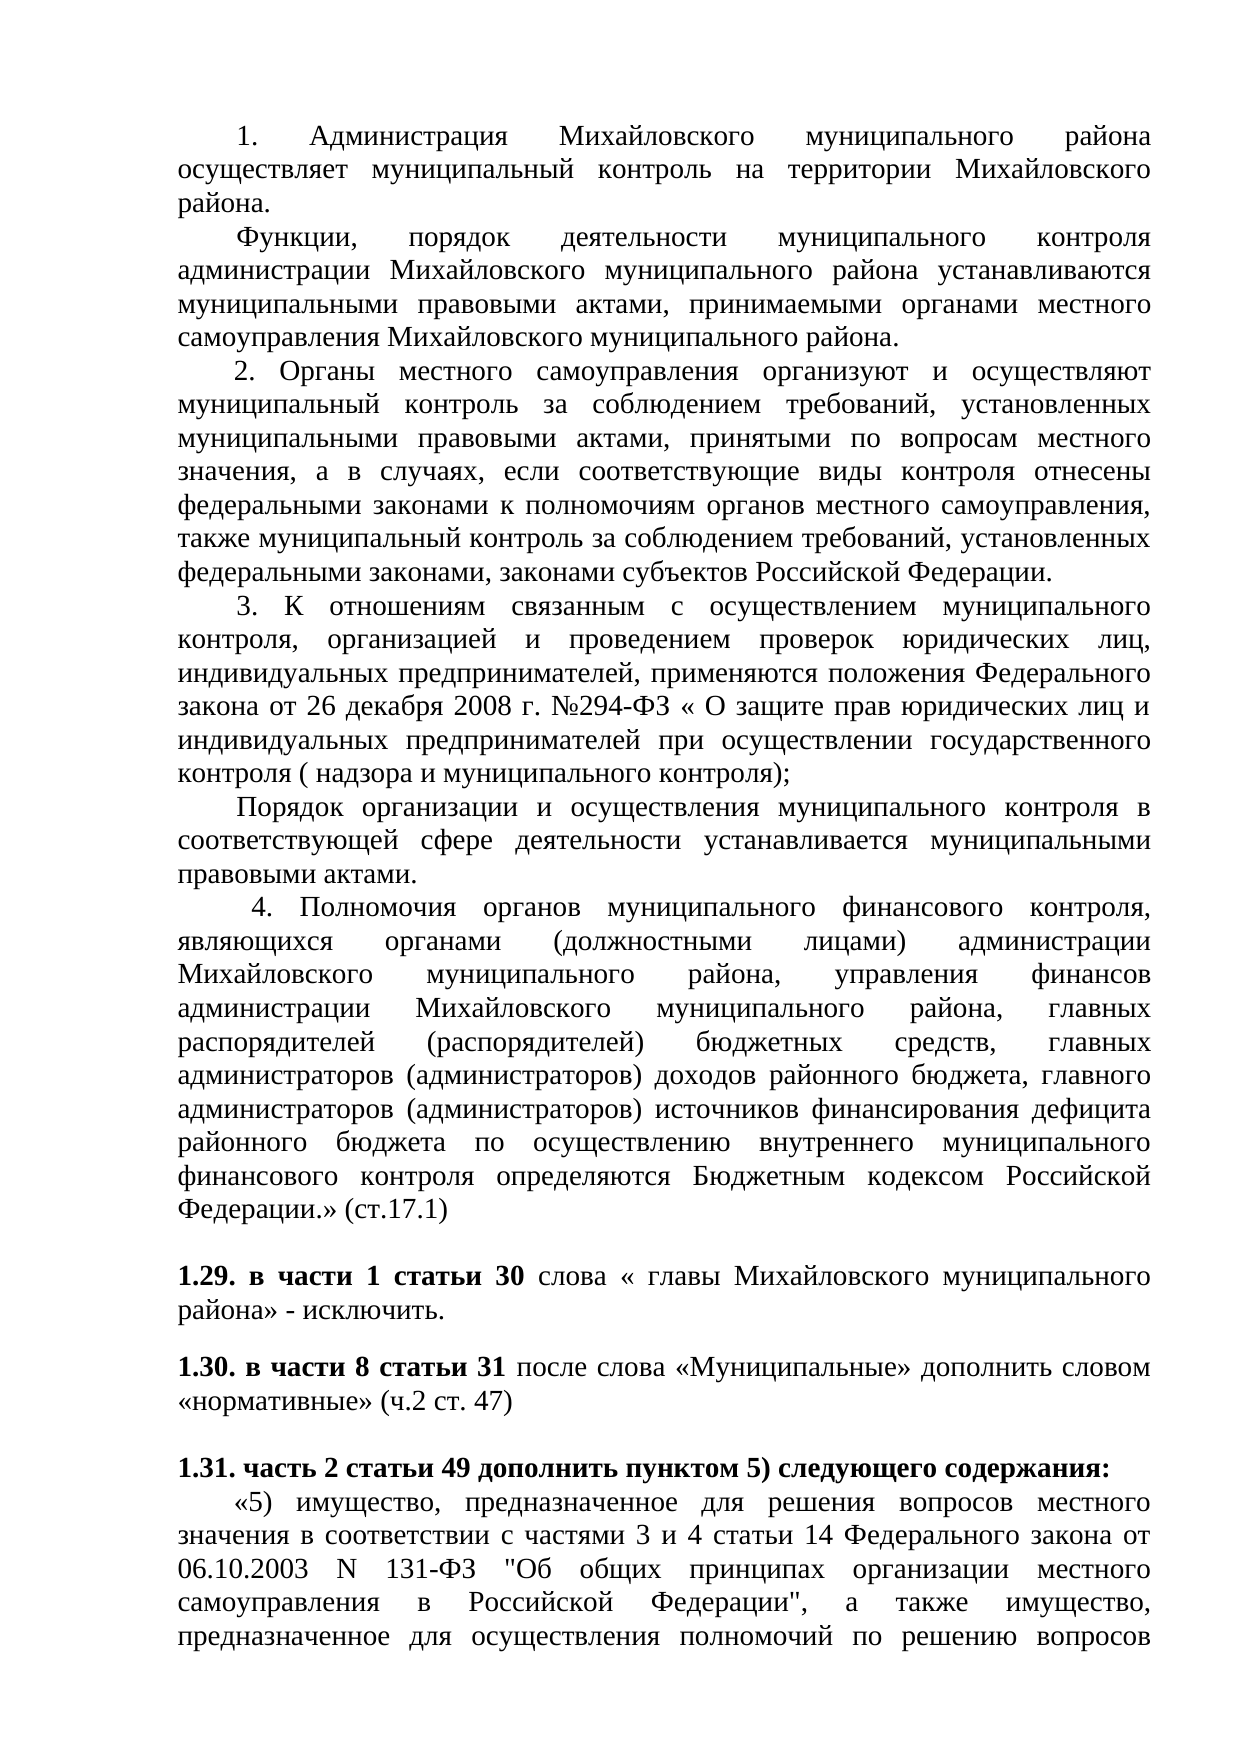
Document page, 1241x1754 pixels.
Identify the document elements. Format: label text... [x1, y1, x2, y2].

text 4. Полномочия органов муниципального финансового контроля, являющихся органами (должностными лицами) администрации Михайловского муниципального района, управления финансов администрации Михайловского муниципального района, главных распорядителей (распорядителей) бюджетных средств, главных администраторов (администраторов) доходов районного бюджета, главного администраторов (администраторов) источников финансирования дефицита районного бюджета по осуществлению внутреннего муниципального финансового контроля определяются Бюджетным кодексом Российской Федерации.» (ст.17.1) [177, 889, 1152, 1225]
text 1.30. в части 8 статьи 31 после слова «Муниципальные» дополнить словом «нормативные» (ч.2 ст. 47) [177, 1349, 1152, 1417]
text 3. К отношениям связанным с осуществлением муниципального контроля, организацией и проведением проверок юридических лиц, индивидуальных предпринимателей, применяются положения Федерального закона от 26 декабря . №294-ФЗ « О защите прав юридических лиц и индивидуальных предпринимателей при осуществлении государственного контроля ( надзора и муниципального контроля); [177, 588, 1152, 789]
text 1.29. в части 1 статьи 30 слова « главы Михайловского муниципального района» - исключить. [177, 1258, 1152, 1326]
text 1.31. часть 2 статьи 49 дополнить пунктом 5) следующего содержания: [177, 1450, 1152, 1484]
text Порядок организации и осуществления муниципального контроля в соответствующей сфере деятельности устанавливается муниципальными правовыми актами. [177, 789, 1152, 889]
text 1. Администрация Михайловского муниципального района осуществляет муниципальный контроль на территории Михайловского района. [177, 118, 1152, 219]
text Функции, порядок деятельности муниципального контроля администрации Михайловского муниципального района устанавливаются муниципальными правовыми актами, принимаемыми органами местного самоуправления Михайловского муниципального района. [177, 219, 1152, 353]
text 2. Органы местного самоуправления организуют и осуществляют муниципальный контроль за соблюдением требований, установленных муниципальными правовыми актами, принятыми по вопросам местного значения, а в случаях, если соответствующие виды контроля отнесены федеральными законами к полномочиям органов местного самоуправления, также муниципальный контроль за соблюдением требований, установленных федеральными законами, законами субъектов Российской Федерации. [177, 353, 1152, 588]
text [177, 1484, 1152, 1651]
